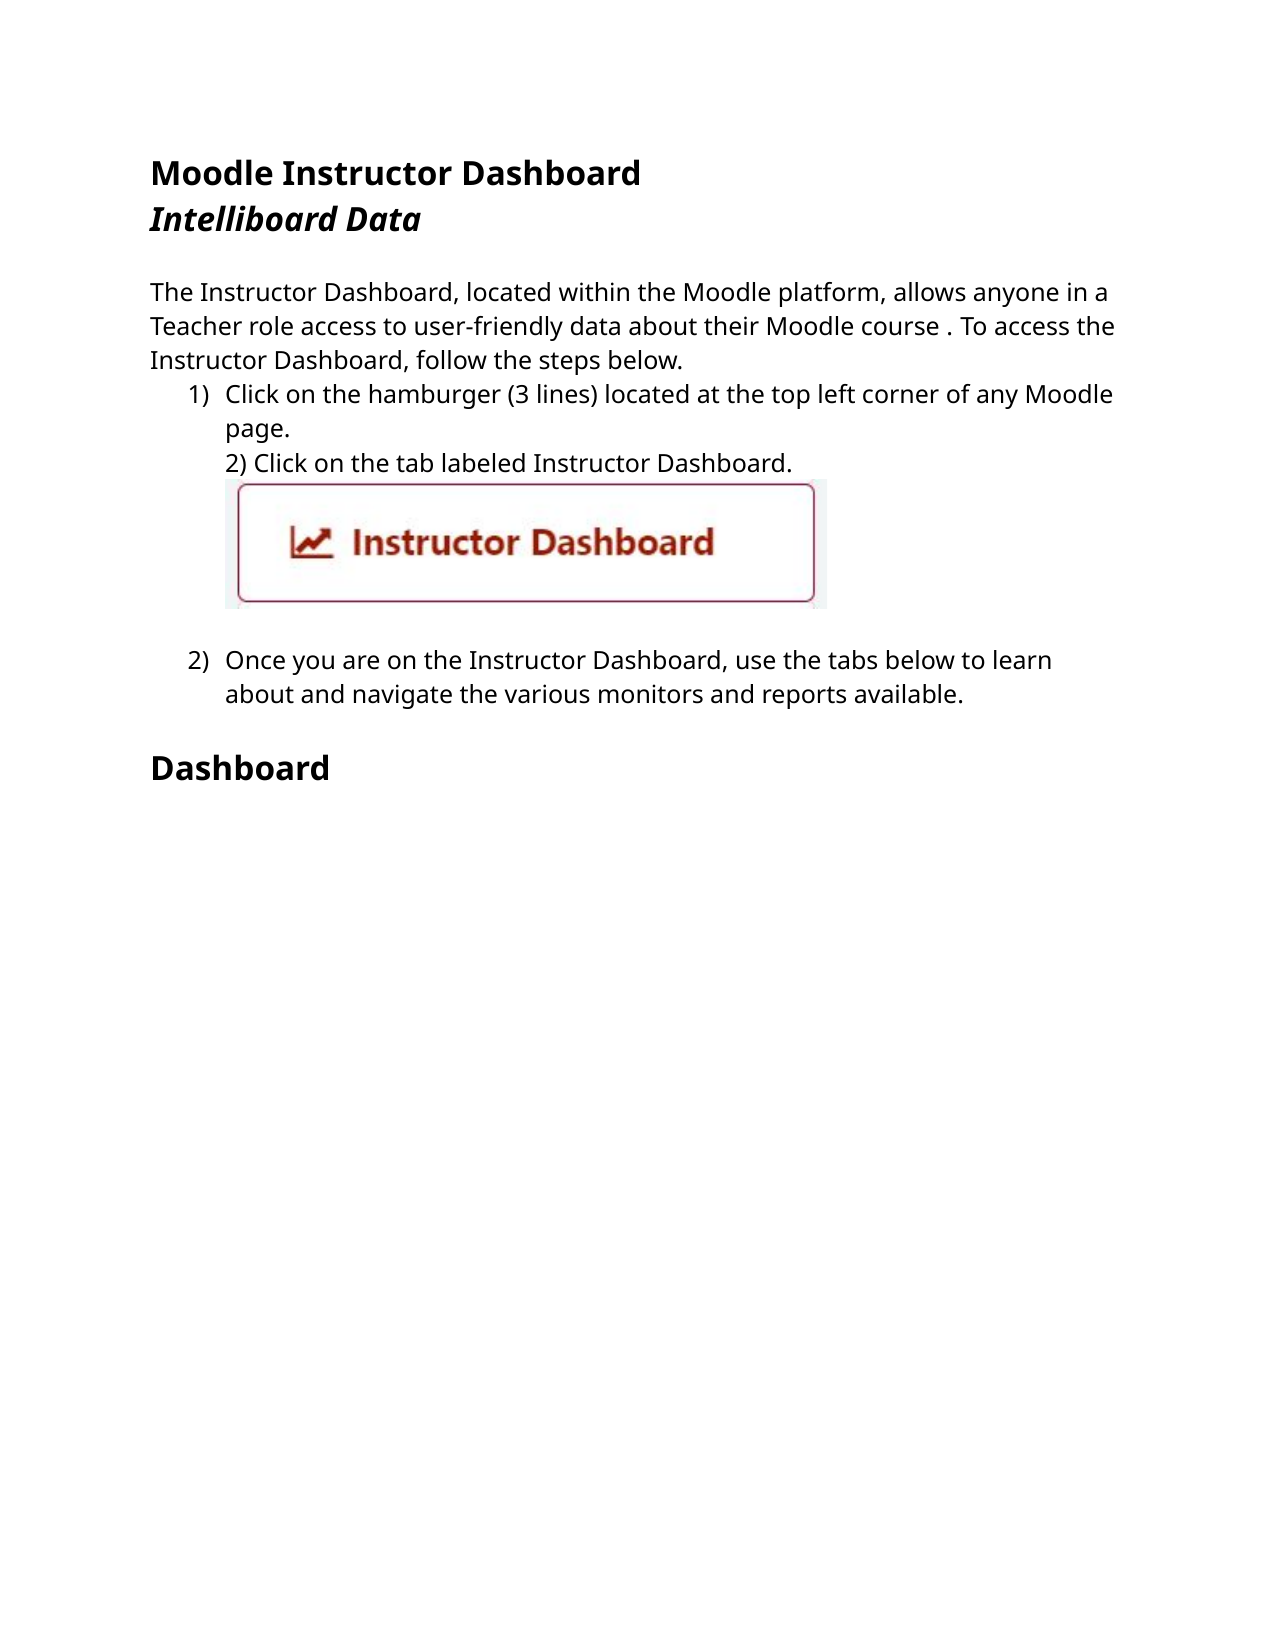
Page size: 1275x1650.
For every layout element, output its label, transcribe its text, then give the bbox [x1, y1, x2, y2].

picture [225, 479, 828, 609]
text The Instructor Dashboard, located within the Moodle platform, allows anyone in a Teacher role access to user-friendly data about their Moodle course . To access the Instructor Dashboard, follow the steps below. [150, 275, 1125, 377]
text Moodle Instructor Dashboard Intelliboard Data [150, 150, 1125, 241]
text Dashboard [150, 745, 1125, 790]
list Once you are on the Instructor Dashboard, use the tabs below to learn about and navigate the various monitors and reports available. [187, 642, 1125, 711]
